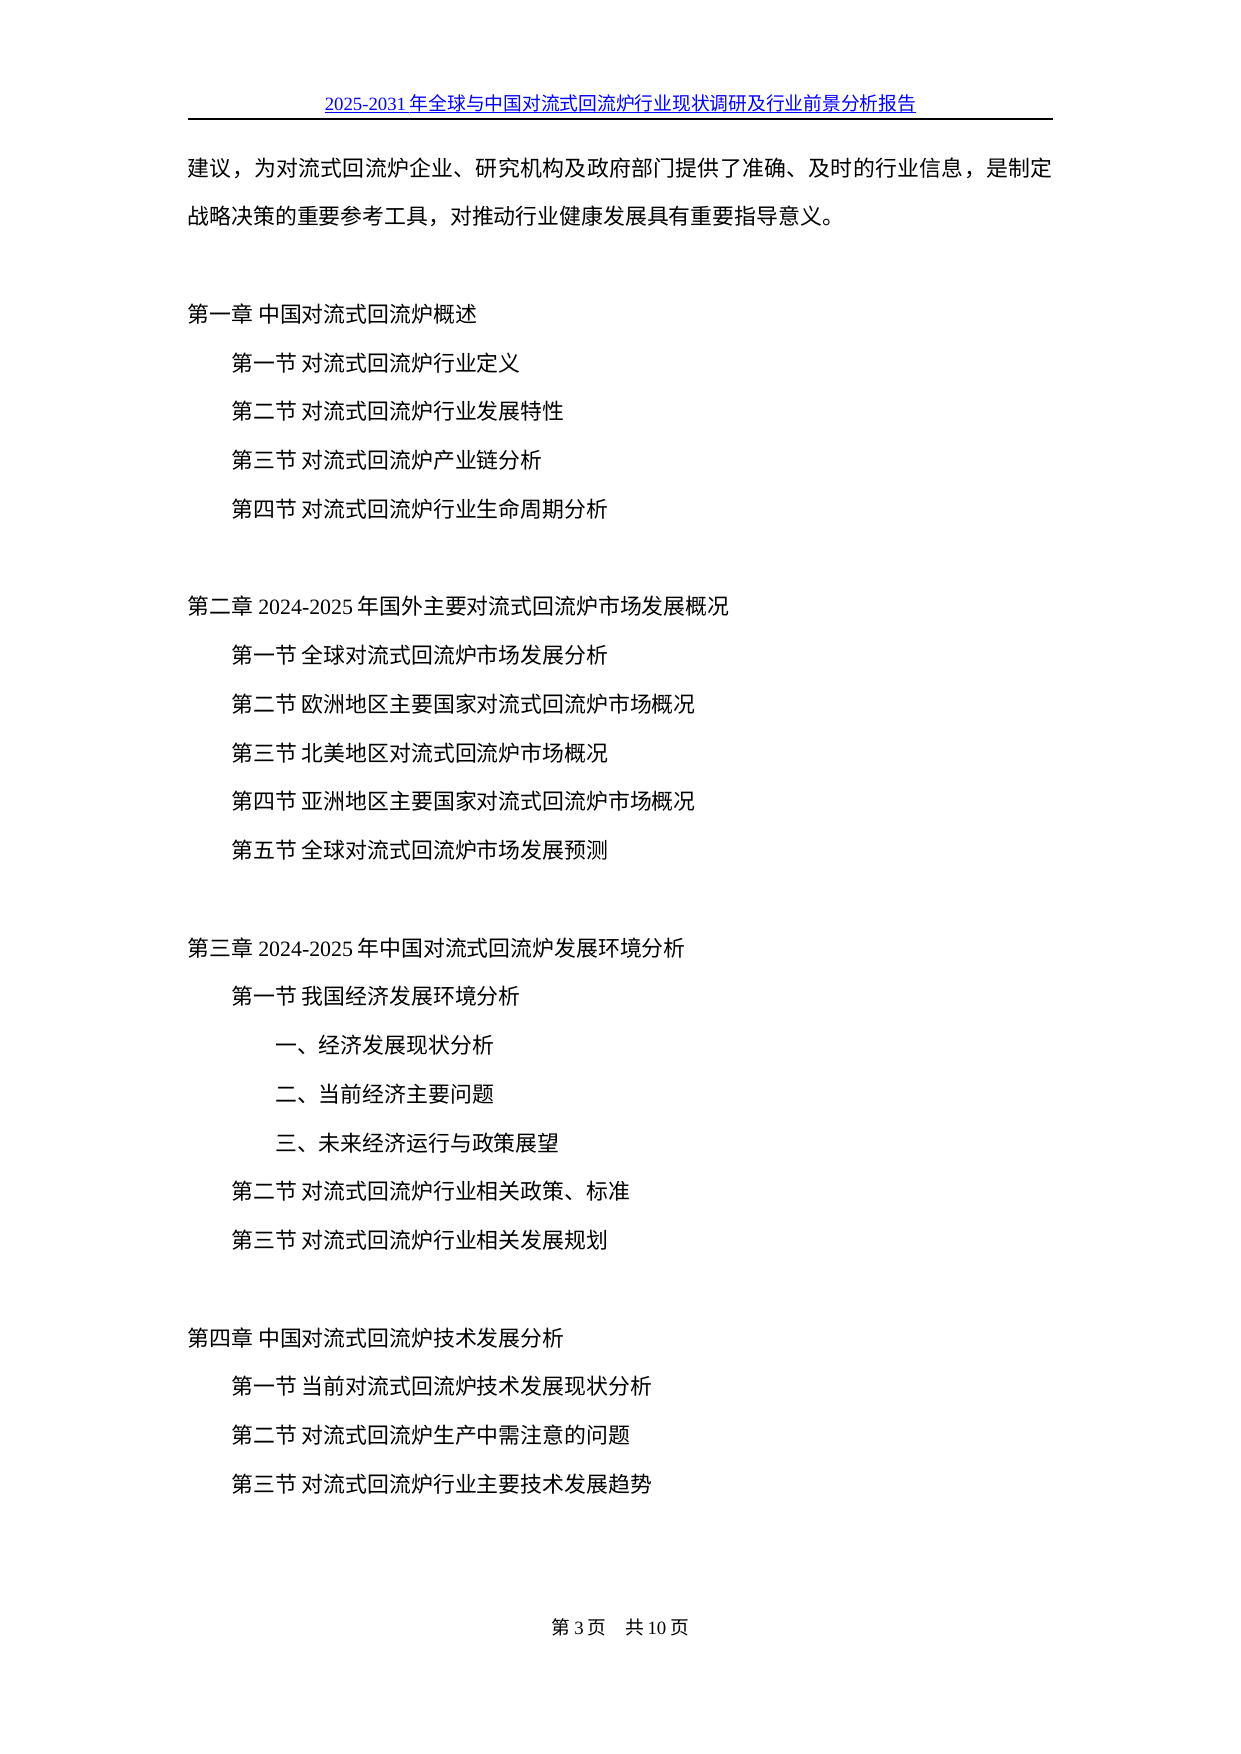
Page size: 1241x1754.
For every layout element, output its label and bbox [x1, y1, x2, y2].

text [187, 150, 1053, 1499]
